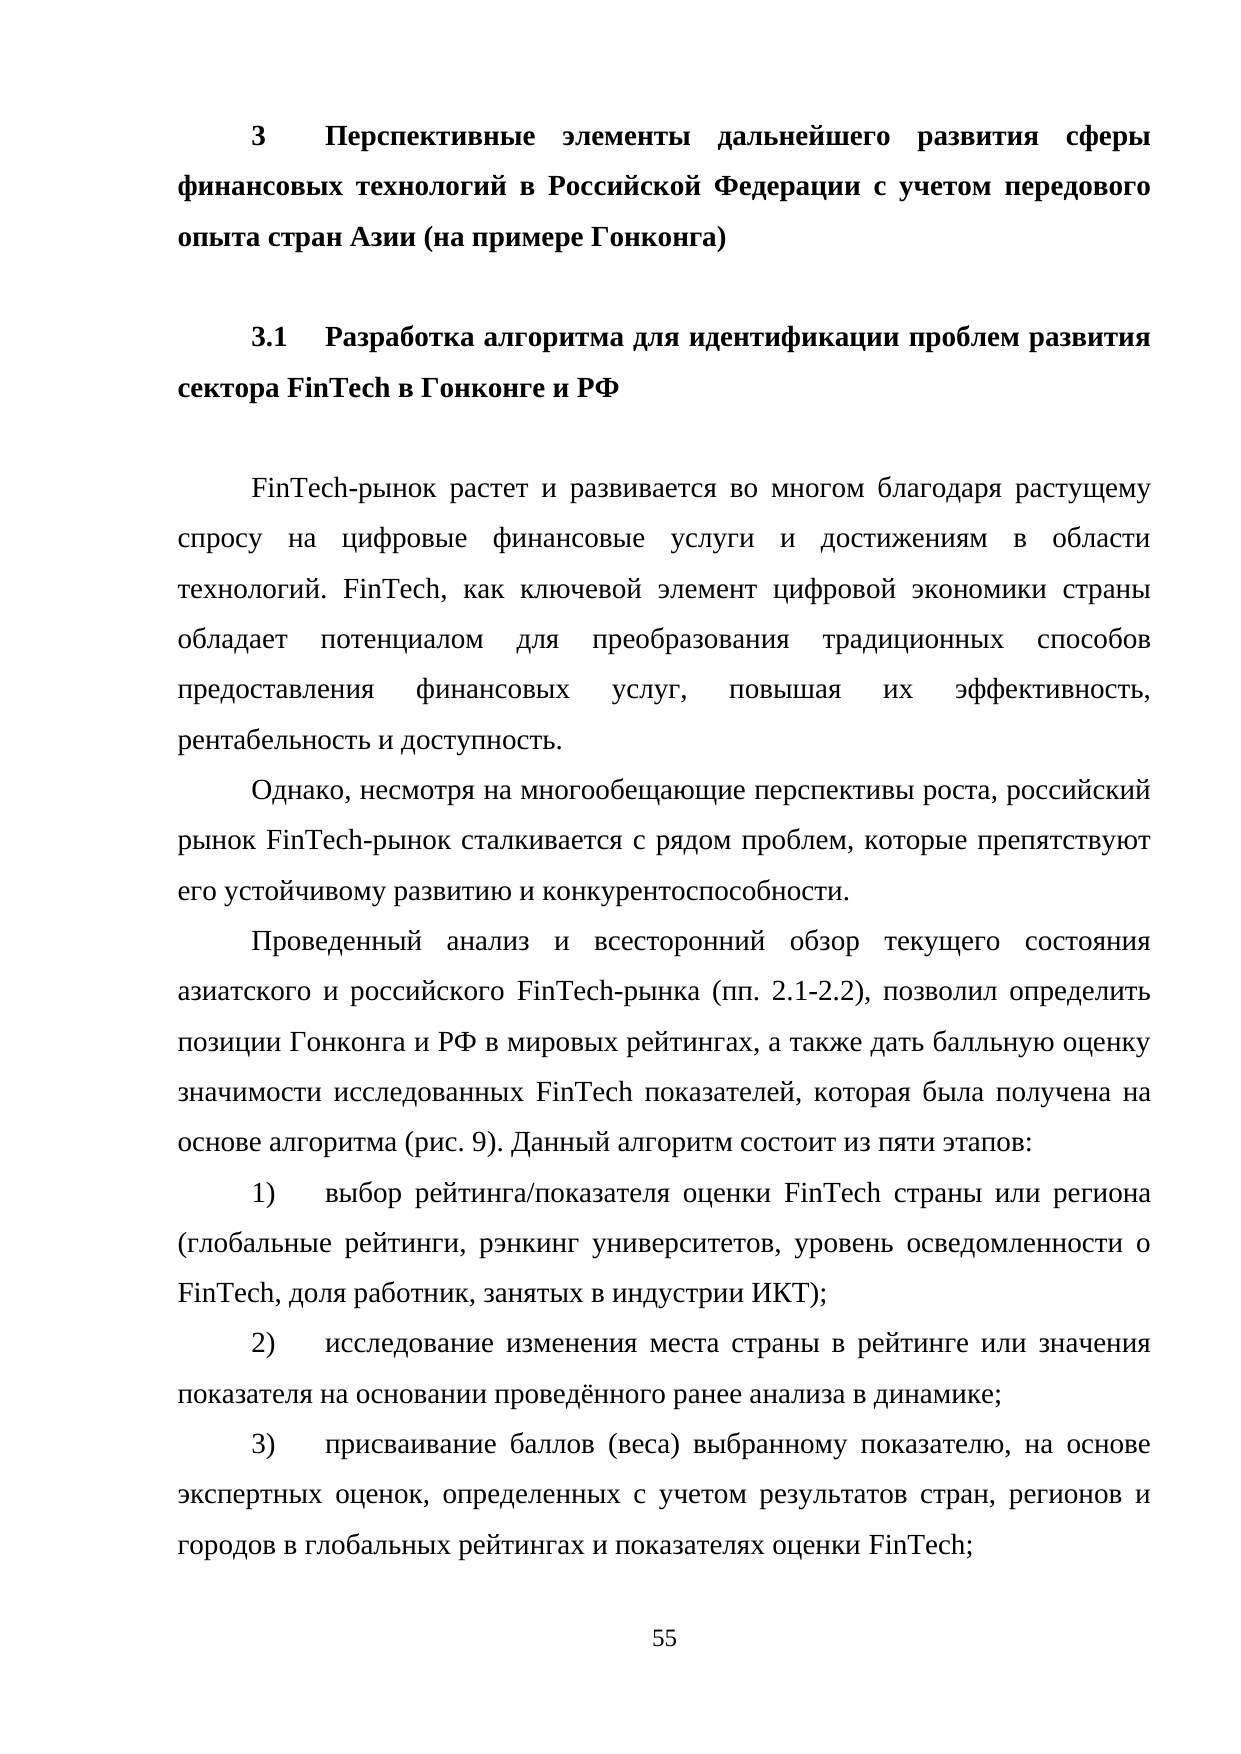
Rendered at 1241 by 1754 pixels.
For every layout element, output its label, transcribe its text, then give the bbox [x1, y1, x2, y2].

list выбор рейтинга/показателя оценки FinTech страны или региона (глобальные рейтинги, рэнкинг университетов, уровень осведомленности о FinTech, доля работник, занятых в индустрии ИКТ); [177, 1175, 1152, 1309]
text 3 Перспективные элементы дальнейшего развития сферы финансовых технологий в Российской Федерации с учетом передового опыта стран Азии (на примере Гонконга) [177, 118, 1152, 252]
text 3.1 Разработка алгоритма для идентификации проблем развития сектора FinTech в Гонконге и РФ [177, 319, 1152, 403]
text Однако, несмотря на многообещающие перспективы роста, российский рынок FinTech-рынок сталкивается с рядом проблем, которые препятствуют его устойчивому развитию и конкурентоспособности. [177, 772, 1152, 906]
text FinTech-рынок растет и развивается во многом благодаря растущему спросу на цифровые финансовые услуги и достижениям в области технологий. FinTech, как ключевой элемент цифровой экономики страны обладает потенциалом для преобразования традиционных способов предоставления финансовых услуг, повышая их эффективность, рентабельность и доступность. [177, 470, 1152, 755]
list исследование изменения места страны в рейтинге или значения показателя на основании проведённого ранее анализа в динамике; [177, 1326, 1152, 1409]
text Проведенный анализ и всесторонний обзор текущего состояния азиатского и российского FinTech-рынка (пп. 2.1-2.2), позволил определить позиции Гонконга и РФ в мировых рейтингах, а также дать балльную оценку значимости исследованных FinTech показателей, которая была получена на основе алгоритма (рис. 9). Данный алгоритм состоит из пяти этапов: [177, 923, 1152, 1158]
list присваивание баллов (веса) выбранному показателю, на основе экспертных оценок, определенных с учетом результатов стран, регионов и городов в глобальных рейтингах и показателях оценки FinTech; [177, 1426, 1152, 1560]
